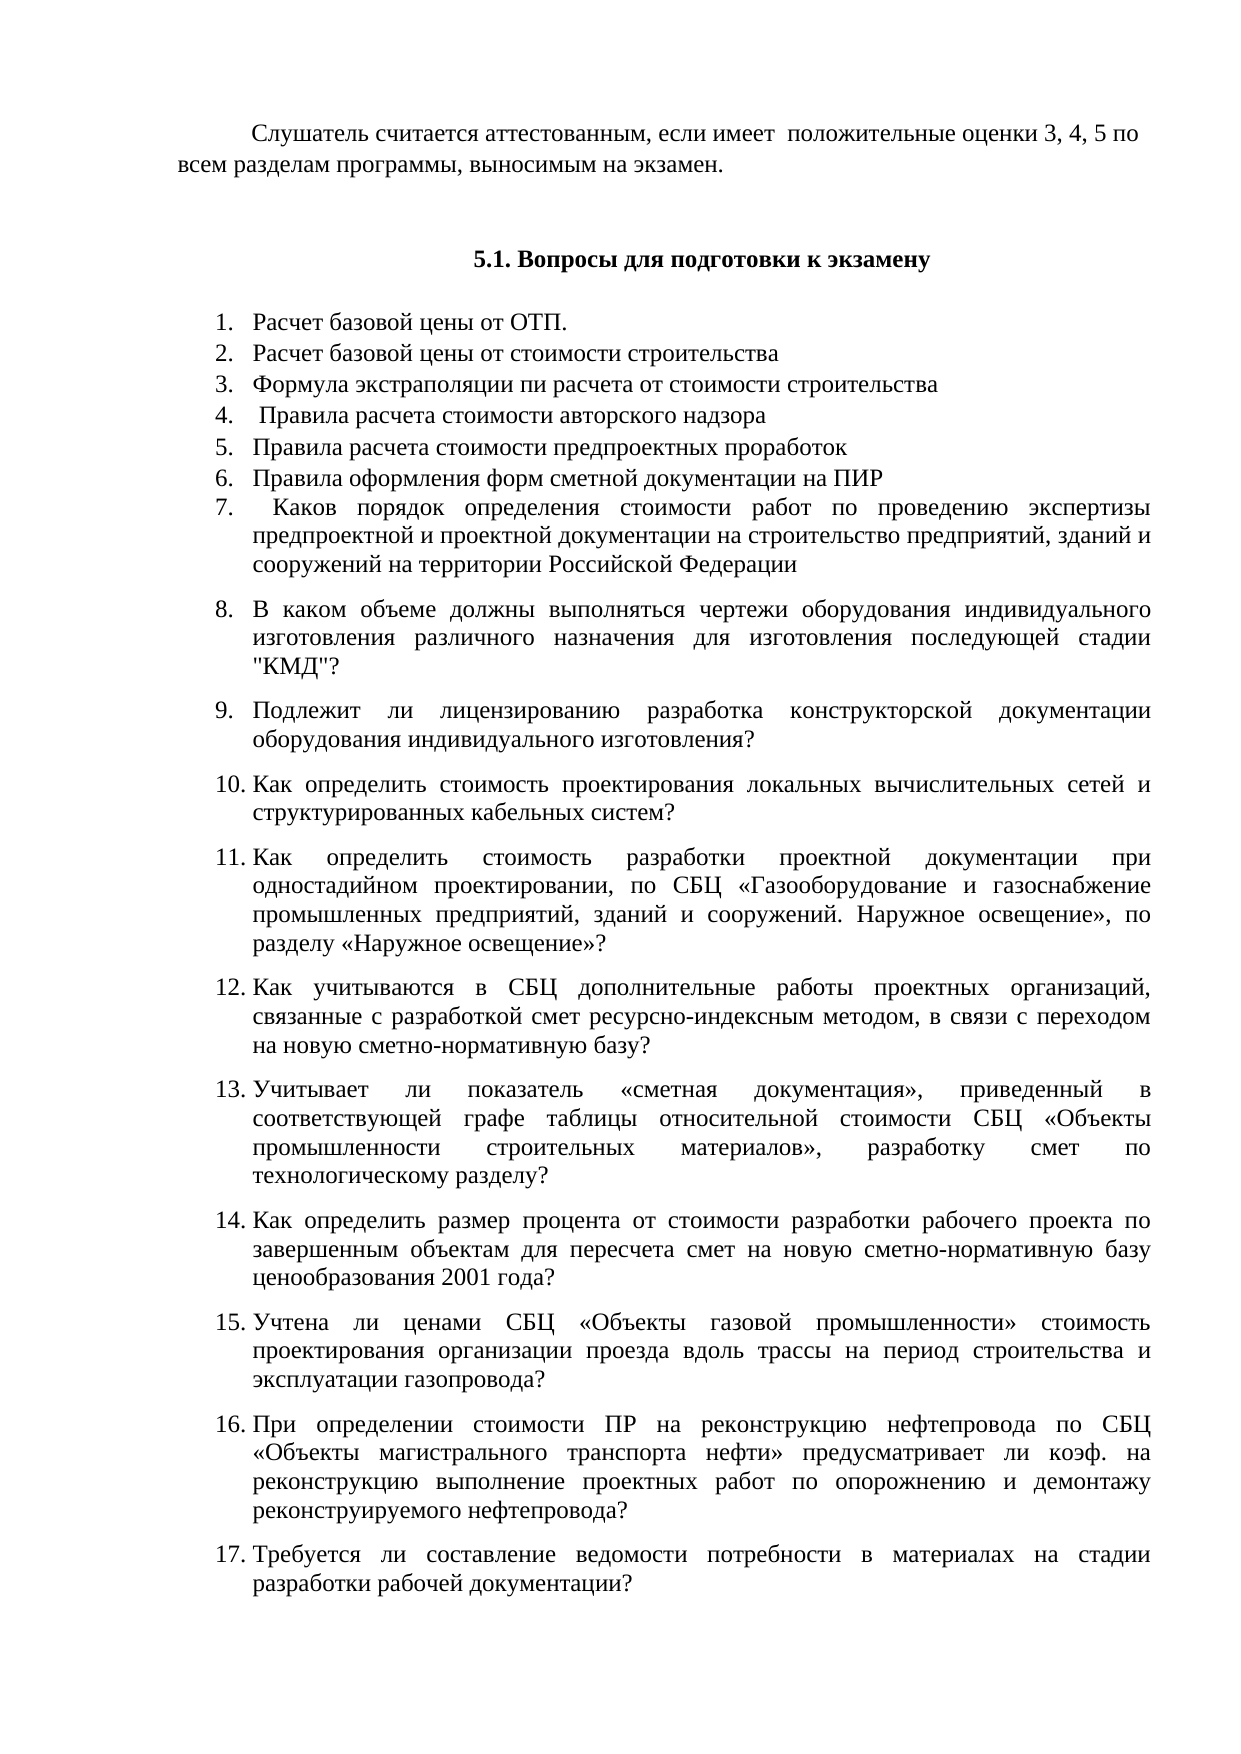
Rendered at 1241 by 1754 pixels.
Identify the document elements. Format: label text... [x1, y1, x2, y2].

list Как определить стоимость проектирования локальных вычислительных сетей и структурированных кабельных систем? [215, 769, 1152, 826]
list Правила оформления форм сметной документации на ПИР [215, 461, 1152, 492]
list Каков порядок определения стоимости работ по проведению экспертизы предпроектной и проектной документации на строительство предприятий, зданий и сооружений на территории Российской Федерации [215, 492, 1152, 578]
list Учтена ли ценами СБЦ «Объекты газовой промышленности» стоимость проектирования организации проезда вдоль трассы на период строительства и эксплуатации газопровода? [215, 1307, 1152, 1393]
list В каком объеме должны выполняться чертежи оборудования индивидуального изготовления различного назначения для изготовления последующей стадии "КМД"? [215, 594, 1152, 680]
list Как определить размер процента от стоимости разработки рабочего проекта по завершенным объектам для пересчета смет на новую сметно-нормативную базу ценообразования 2001 года? [215, 1205, 1152, 1291]
list Формула экстраполяции пи расчета от стоимости строительства [215, 367, 1152, 398]
list Требуется ли составление ведомости потребности в материалах на стадии разработки рабочей документации? [215, 1539, 1152, 1597]
list При определении стоимости ПР на реконструкцию нефтепровода по СБЦ «Объекты магистрального транспорта нефти» предусматривает ли коэф. на реконструкцию выполнение проектных работ по опорожнению и демонтажу реконструируемого нефтепровода? [215, 1409, 1152, 1524]
list Как определить стоимость разработки проектной документации при одностадийном проектировании, по СБЦ «Газооборудование и газоснабжение промышленных предприятий, зданий и сооружений. Наружное освещение», по разделу «Наружное освещение»? [215, 842, 1152, 957]
list Учитывает ли показатель «сметная документация», приведенный в соответствующей графе таблицы относительной стоимости СБЦ «Объекты промышленности строительных материалов», разработку смет по технологическому разделу? [215, 1074, 1152, 1189]
list Правила расчета стоимости предпроектных проработок [215, 429, 1152, 461]
list Подлежит ли лицензированию разработка конструкторской документации оборудования индивидуального изготовления? [215, 696, 1152, 753]
list Расчет базовой цены от ОТП. [215, 304, 1152, 336]
text 5.1. Вопросы для подготовки к экзамену [177, 244, 1152, 273]
list Правила расчета стоимости авторского надзора [215, 398, 1152, 429]
text Слушатель считается аттестованным, если имеет положительные оценки 3, 4, 5 по всем разделам программы, выносимым на экзамен. [177, 118, 1152, 178]
list Расчет базовой цены от стоимости строительства [215, 336, 1152, 367]
list Как учитываются в СБЦ дополнительные работы проектных организаций, связанные с разработкой смет ресурсно-индексным методом, в связи с переходом на новую сметно-нормативную базу? [215, 972, 1152, 1059]
